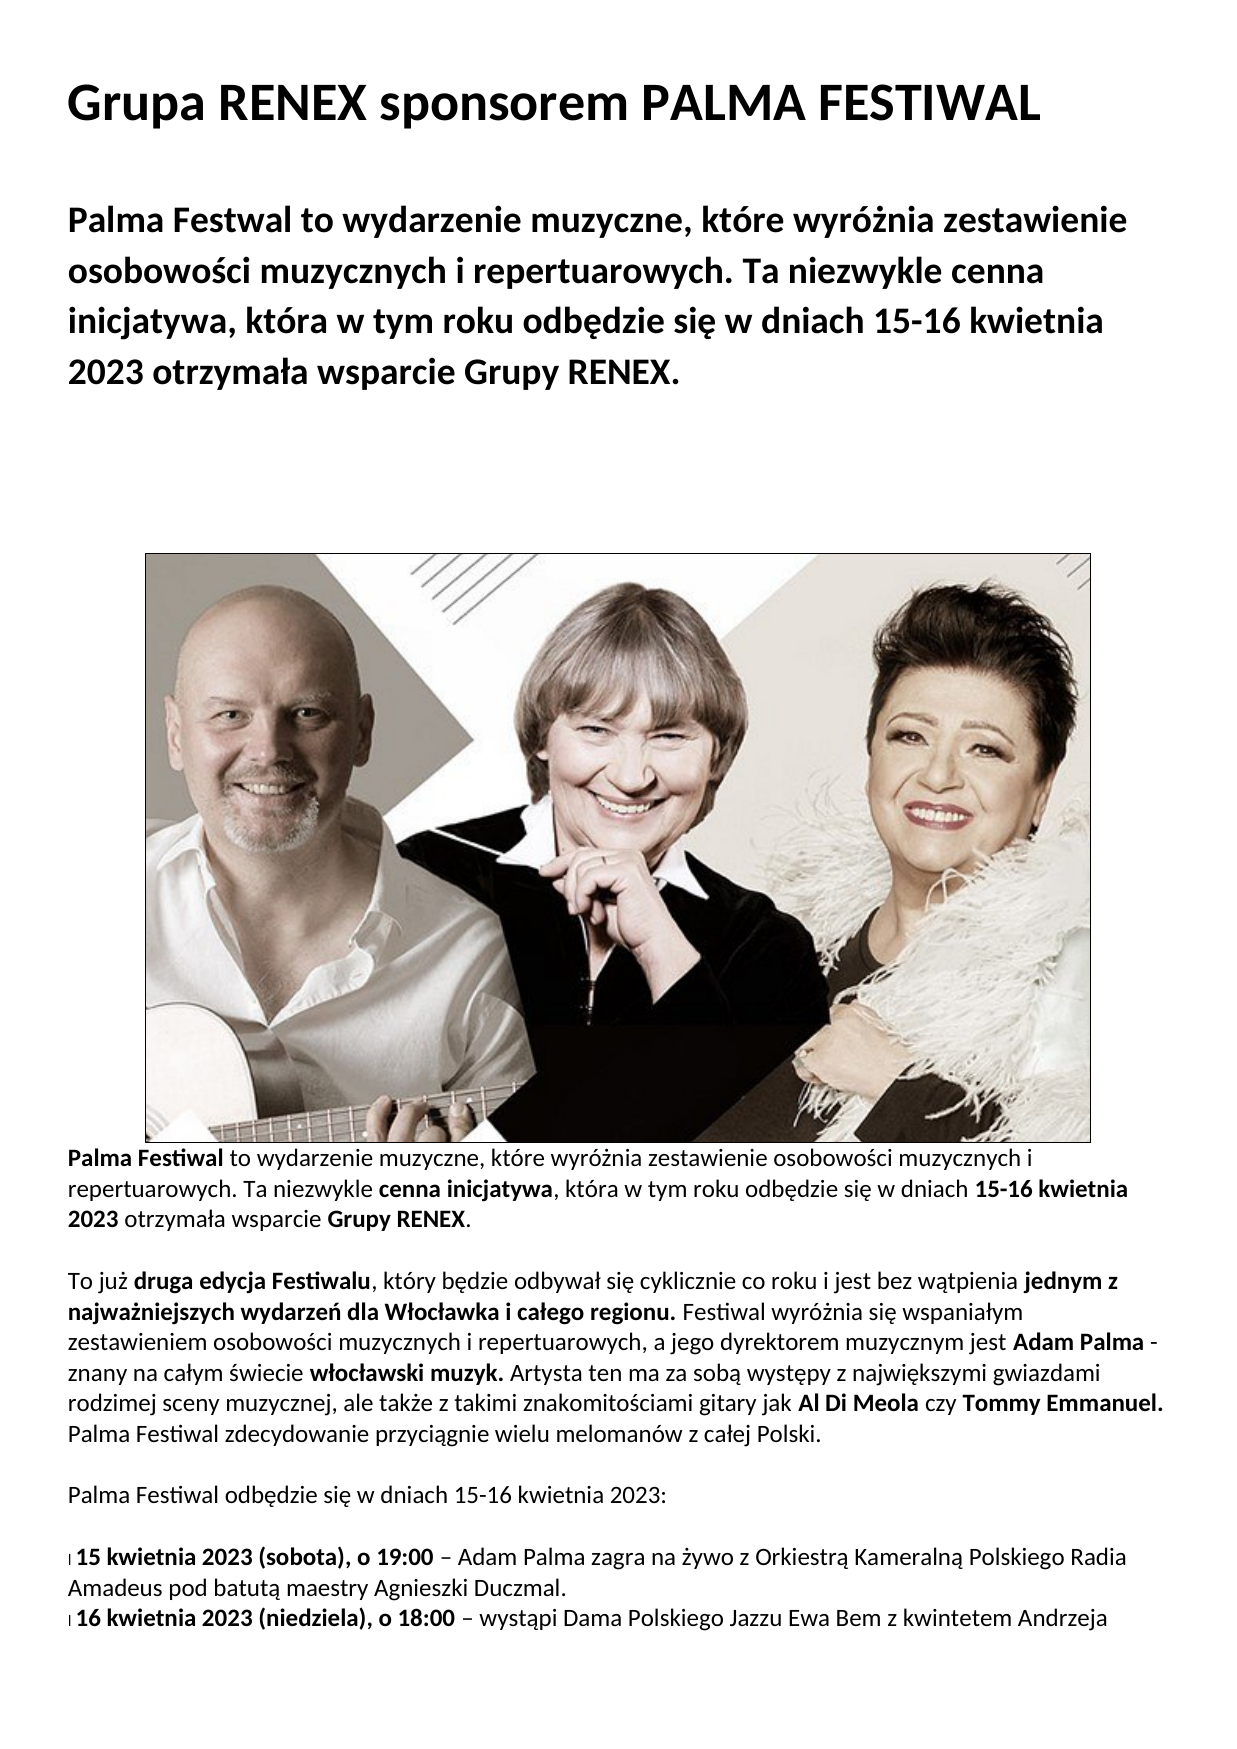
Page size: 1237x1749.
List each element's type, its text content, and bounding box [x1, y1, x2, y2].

text Grupa RENEX sponsorem PALMA FESTIWAL [68, 68, 1169, 134]
text Palma Festwal to wydarzenie muzyczne, które wyróżnia zestawienie osobowości muzycznych i repertuarowych. Ta niezwykle cenna inicjatywa, która w tym roku odbędzie się w dniach 15-16 kwietnia 2023 otrzymała wsparcie Grupy RENEX. [68, 196, 1169, 393]
text Palma Festiwal to wydarzenie muzyczne, które wyróżnia zestawienie osobowości muzycznych i repertuarowych. Ta niezwykle cenna inicjatywa, która w tym roku odbędzie się w dniach 15-16 kwietnia 2023 otrzymała wsparcie Grupy RENEX. [68, 1142, 1169, 1234]
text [68, 1602, 1169, 1633]
picture [146, 554, 1090, 1142]
text Palma Festiwal odbędzie się w dniach 15-16 kwietnia 2023: [68, 1479, 1169, 1510]
text l 15 kwietnia 2023 (sobota), o 19:00 – Adam Palma zagra na żywo z Orkiestrą Kameralną Polskiego Radia Amadeus pod batutą maestry Agnieszki Duczmal. [68, 1541, 1169, 1602]
text To już druga edycja Festiwalu, który będzie odbywał się cyklicznie co roku i jest bez wątpienia jednym z najważniejszych wydarzeń dla Włocławka i całego regionu. Festiwal wyróżnia się wspaniałym zestawieniem osobowości muzycznych i repertuarowych, a jego dyrektorem muzycznym jest Adam Palma - znany na całym świecie włocławski muzyk. Artysta ten ma za sobą występy z największymi gwiazdami rodzimej sceny muzycznej, ale także z takimi znakomitościami gitary jak Al Di Meola czy Tommy Emmanuel. Palma Festiwal zdecydowanie przyciągnie wielu melomanów z całej Polski. [68, 1265, 1169, 1448]
